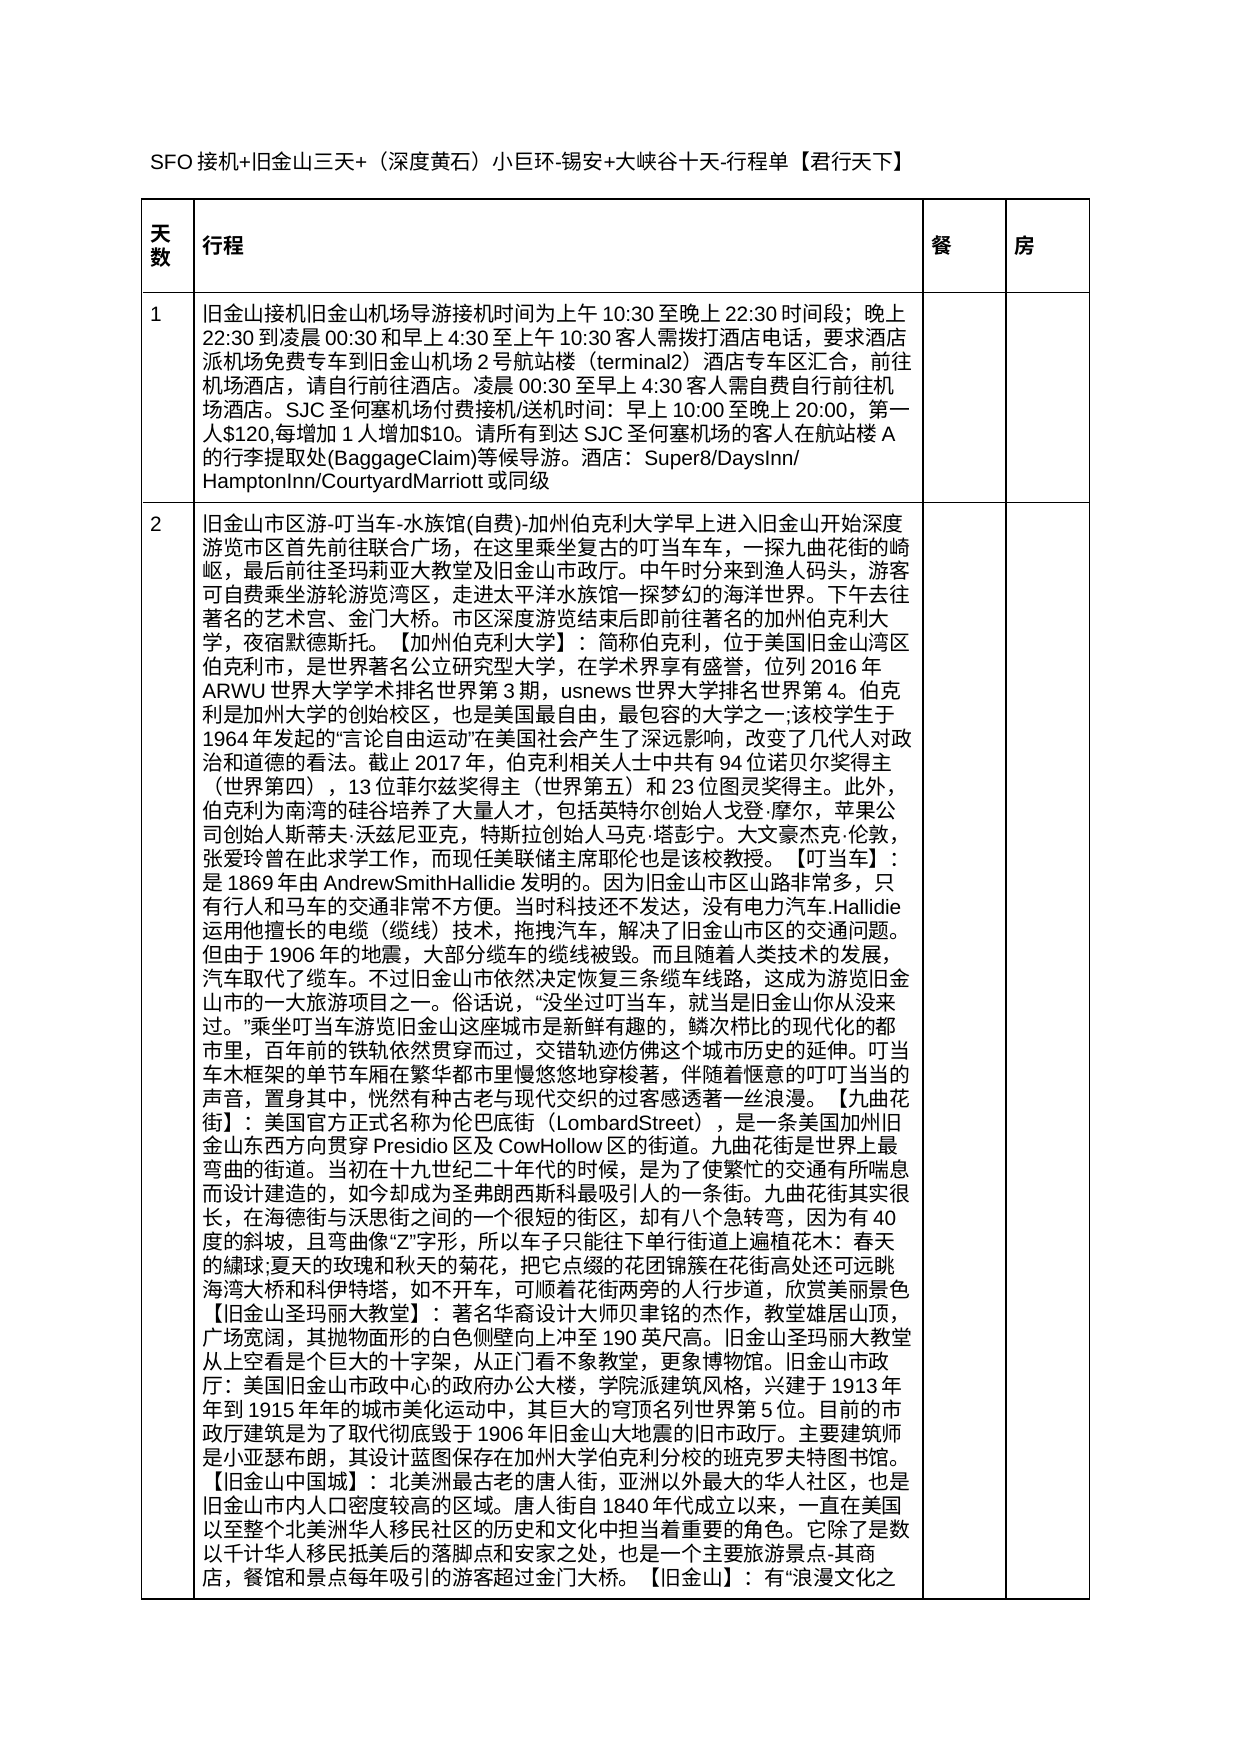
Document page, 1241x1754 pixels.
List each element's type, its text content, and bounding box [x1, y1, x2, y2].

table_cell [1007, 503, 1089, 1598]
table_header 餐 [924, 200, 1005, 292]
table_cell 旧金山接机旧金山机场导游接机时间为上午10:30至晚上22:30时间段；晚上22:30到凌晨00:30和早上4:30至上午10:30客人需拨打酒店电话，要求酒店派机场免费专车到旧金山机场2号航站楼（terminal2）酒店专车区汇合，前往机场酒店，请自行前往酒店。凌晨00:30至早上4:30客人需自费自行前往机场酒店。SJC圣何塞机场付费接机/送机时间：早上10:00至晚上20:00，第一人$120,每增加1人增加$10。请所有到达SJC圣何塞机场的客人在航站楼A的行李提取处(BaggageClaim)等候导游。酒店：Super8/DaysInn/HamptonInn/CourtyardMarriott或同级 [195, 293, 922, 502]
table_header 房 [1007, 200, 1089, 292]
table_cell 2 [142, 503, 193, 1598]
text SFO接机+旧金山三天+（深度黄石）小巨环-锡安+大峡谷十天-行程单【君行天下】 [150, 150, 1090, 174]
table_header 天数 [142, 200, 193, 292]
table_cell 1 [142, 293, 193, 502]
table_cell [1007, 293, 1089, 502]
table_cell [924, 503, 1005, 1598]
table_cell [195, 503, 922, 1598]
table_cell [924, 293, 1005, 502]
table_header 行程 [195, 200, 922, 292]
